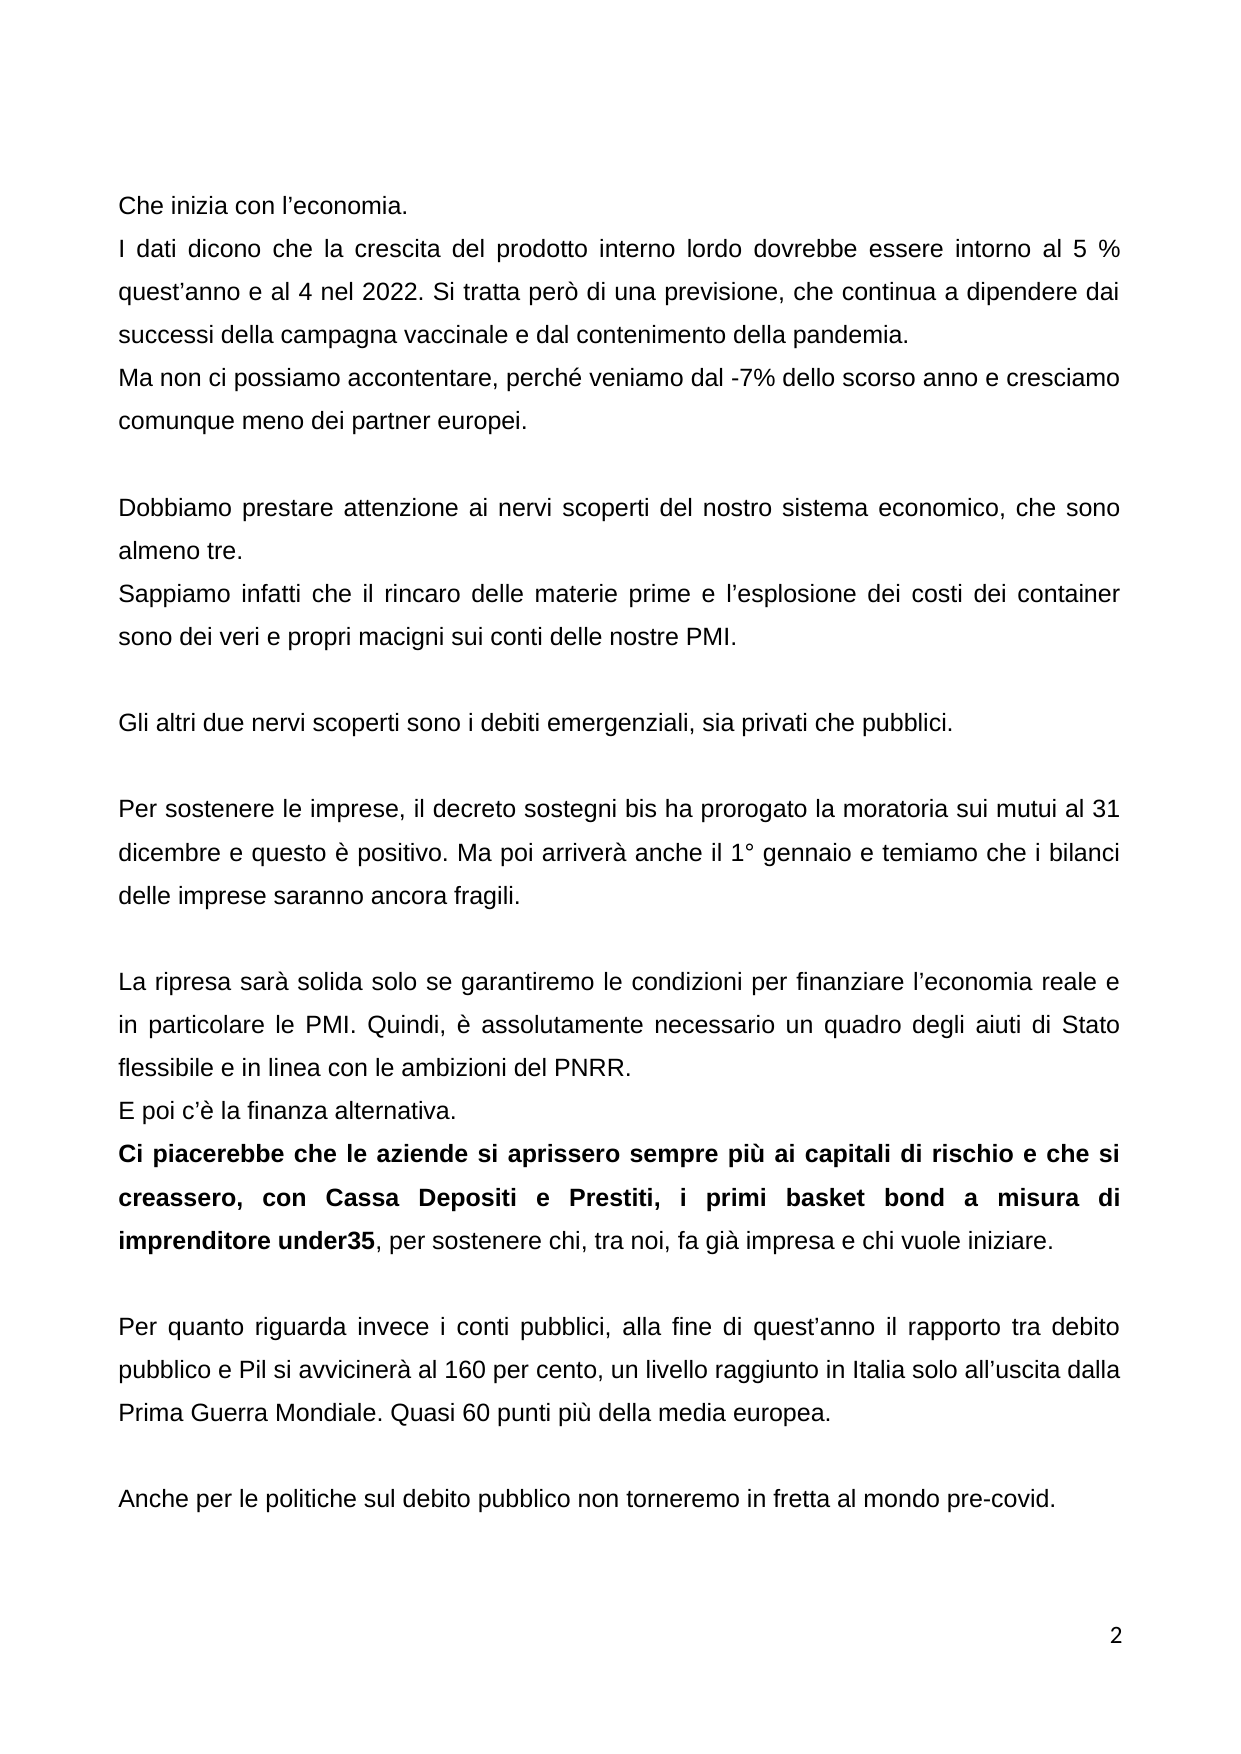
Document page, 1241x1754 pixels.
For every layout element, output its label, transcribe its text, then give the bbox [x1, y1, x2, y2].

text Anche per le politiche sul debito pubblico non torneremo in fretta al mondo pre-covid. [118, 1484, 1122, 1513]
text Che inizia con l’economia. [118, 191, 1122, 219]
text Sappiamo infatti che il rincaro delle materie prime e l’esplosione dei costi dei container sono dei veri e propri macigni sui conti delle nostre PMI. [118, 579, 1122, 651]
text I dati dicono che la crescita del prodotto interno lordo dovrebbe essere intorno al 5 % quest’anno e al 4 nel 2022. Si tratta però di una previsione, che continua a dipendere dai successi della campagna vaccinale e dal contenimento della pandemia. [118, 234, 1122, 349]
text Dobbiamo prestare attenzione ai nervi scoperti del nostro sistema economico, che sono almeno tre. [118, 493, 1122, 564]
text La ripresa sarà solida solo se garantiremo le condizioni per finanziare l’economia reale e in particolare le PMI. Quindi, è assolutamente necessario un quadro degli aiuti di Stato flessibile e in linea con le ambizioni del PNRR. [118, 967, 1122, 1082]
text Per sostenere le imprese, il decreto sostegni bis ha prorogato la moratoria sui mutui al 31 dicembre e questo è positivo. Ma poi arriverà anche il 1° gennaio e temiamo che i bilanci delle imprese saranno ancora fragili. [118, 794, 1122, 909]
text Gli altri due nervi scoperti sono i debiti emergenziali, sia privati che pubblici. [118, 708, 1122, 737]
text E poi c’è la finanza alternativa. [118, 1096, 1122, 1125]
text Ma non ci possiamo accontentare, perché veniamo dal -7% dello scorso anno e cresciamo comunque meno dei partner europei. [118, 363, 1122, 435]
text Per quanto riguarda invece i conti pubblici, alla fine di quest’anno il rapporto tra debito pubblico e Pil si avvicinerà al 160 per cento, un livello raggiunto in Italia solo all’uscita dalla Prima Guerra Mondiale. Quasi 60 punti più della media europea. [118, 1312, 1122, 1427]
text Ci piacerebbe che le aziende si aprissero sempre più ai capitali di rischio e che si creassero, con Cassa Depositi e Prestiti, i primi basket bond a misura di imprenditore under35, per sostenere chi, tra noi, fa già impresa e chi vuole iniziare. [118, 1139, 1122, 1254]
